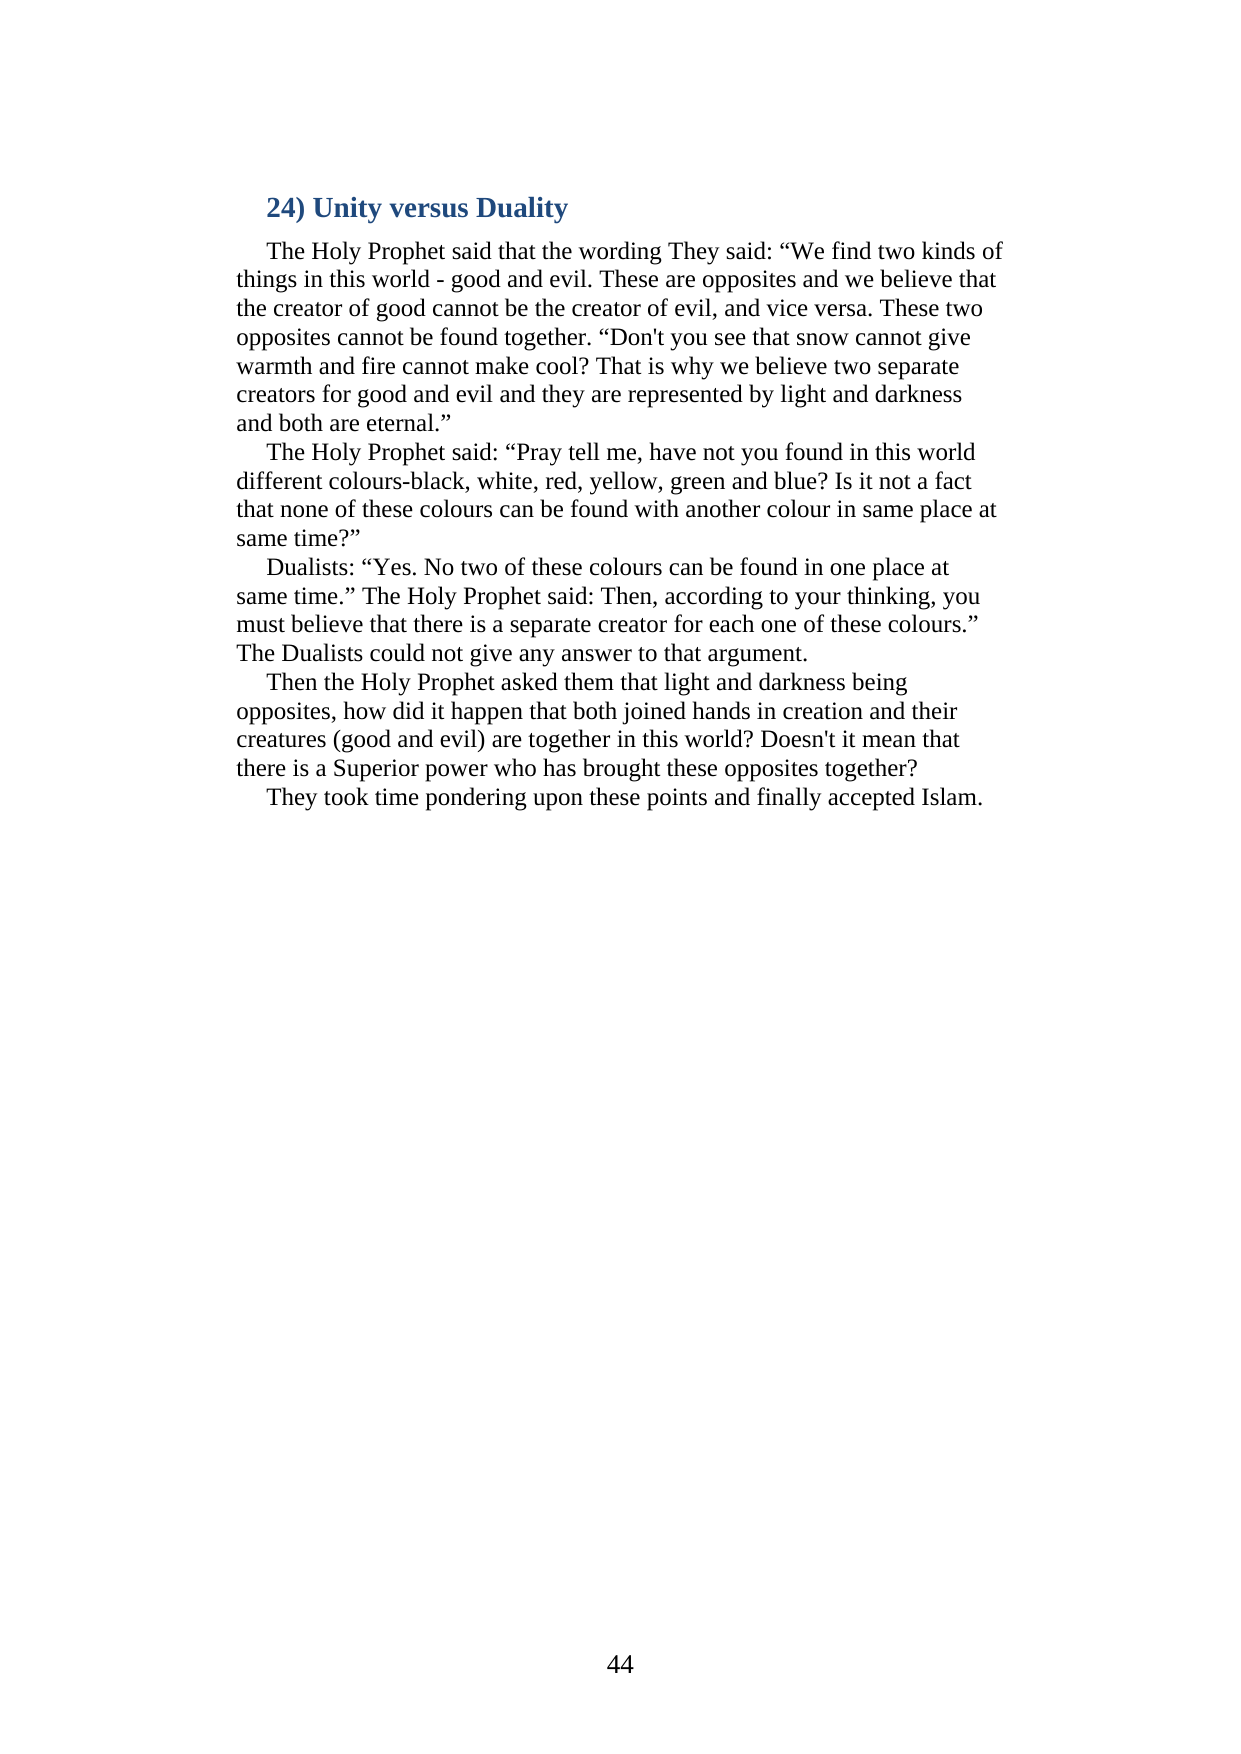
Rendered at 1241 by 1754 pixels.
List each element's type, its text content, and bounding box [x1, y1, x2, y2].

text The Holy Prophet said that the wording They said: “We find two kinds of things in this world - good and evil. These are opposites and we believe that the creator of good cannot be the creator of evil, and vice versa. These two opposites cannot be found together. “Don't you see that snow cannot give warmth and fire cannot make cool? That is why we believe two separate creators for good and evil and they are represented by light and darkness and both are eternal.” [236, 236, 1004, 437]
text Dualists: “Yes. No two of these colours can be found in one place at same time.” The Holy Prophet said: Then, according to your thinking, you must believe that there is a separate creator for each one of these colours.” The Dualists could not give any answer to that argument. [236, 552, 1004, 667]
text Then the Holy Prophet asked them that light and darkness being opposites, how did it happen that both joined hands in creation and their creatures (good and evil) are together in this world? Doesn't it mean that there is a Superior power who has brought these opposites together? [236, 667, 1004, 782]
text They took time pondering upon these points and finally accepted Islam. [236, 782, 1004, 811]
text The Holy Prophet said: “Pray tell me, have not you found in this world different colours-black, white, red, yellow, green and blue? Is it not a fact that none of these colours can be found with another colour in same place at same time?” [236, 437, 1004, 552]
subtitle 24) Unity versus Duality [236, 190, 1004, 223]
